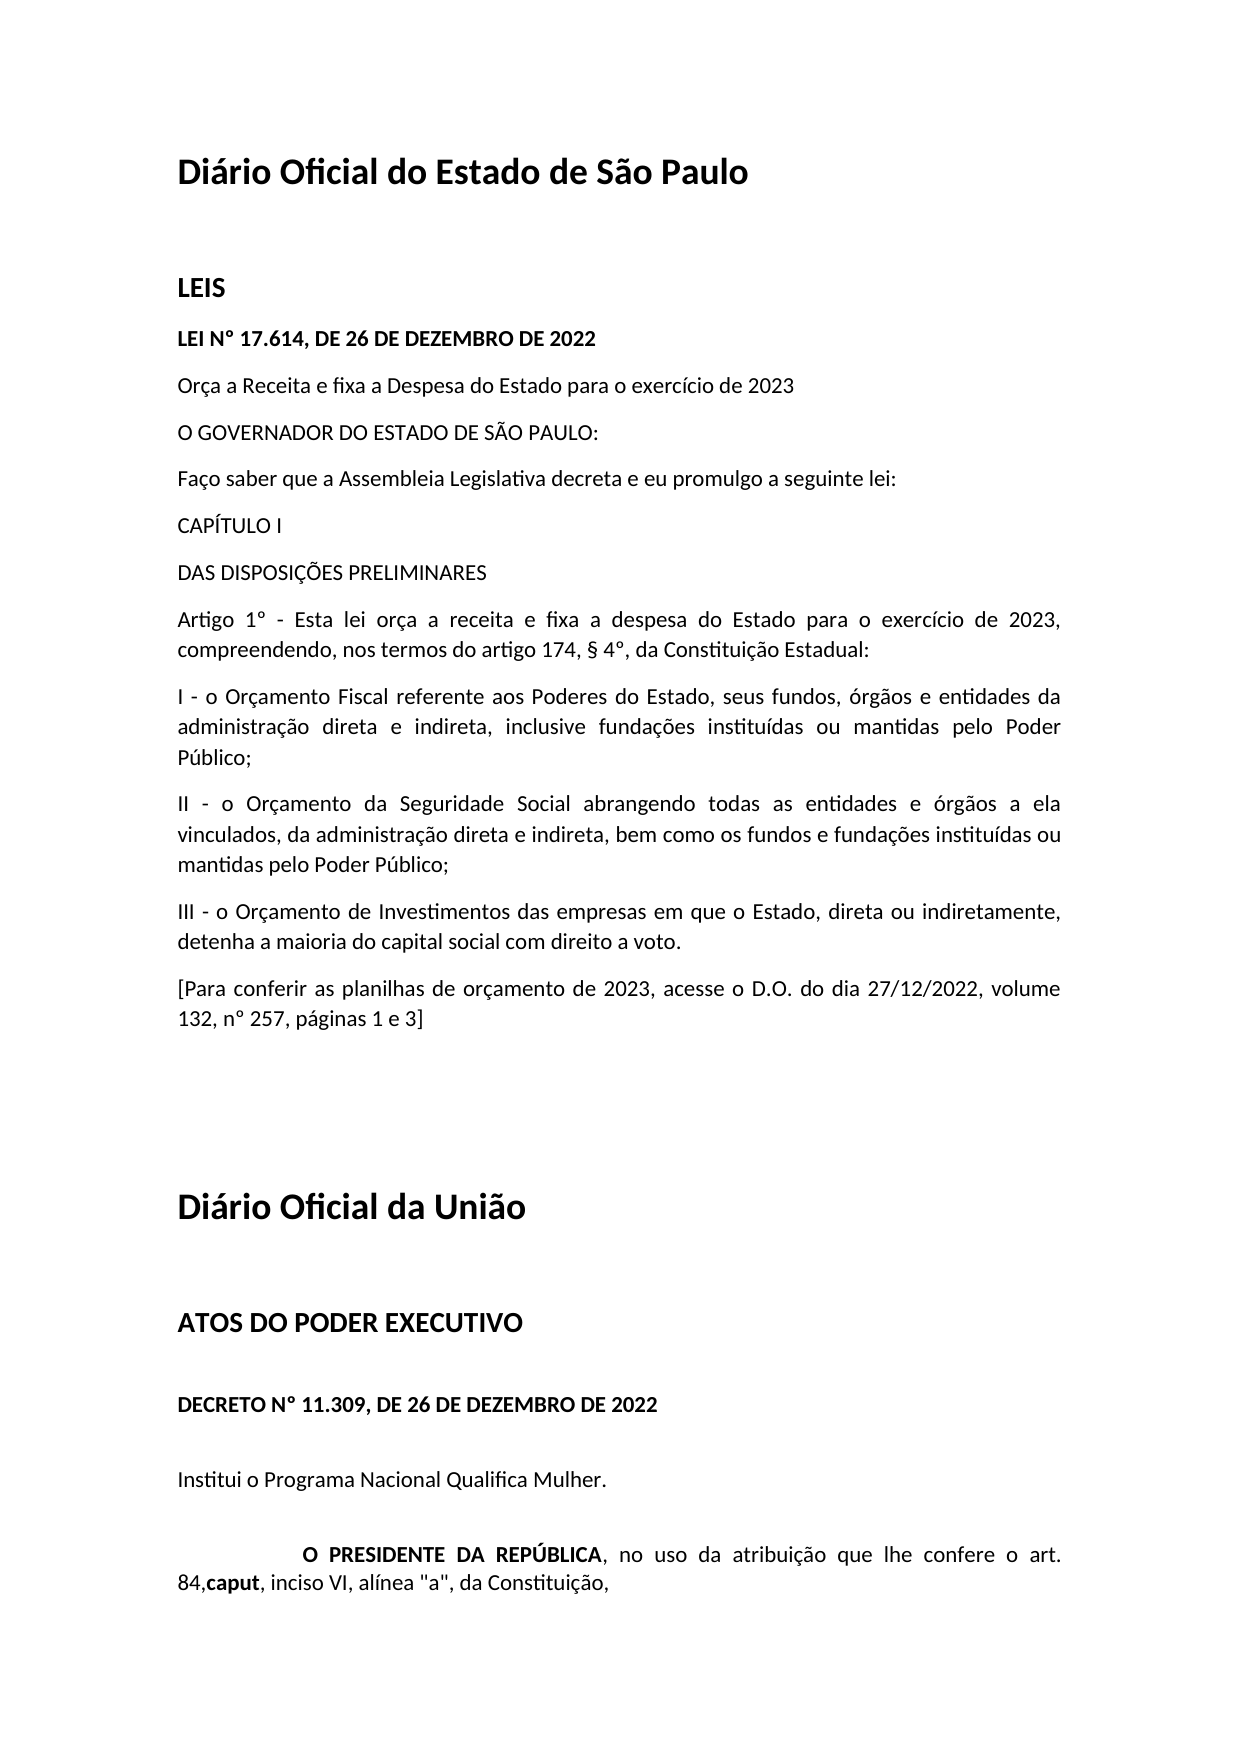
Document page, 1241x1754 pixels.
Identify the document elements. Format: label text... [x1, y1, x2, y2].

text O PRESIDENTE DA REPÚBLICA, no uso da atribuição que lhe confere o art. 84,caput, inciso VI, alínea "a", da Constituição, [177, 1540, 1063, 1596]
text O GOVERNADOR DO ESTADO DE SÃO PAULO: [177, 418, 1063, 446]
text ATOS DO PODER EXECUTIVO [177, 1304, 1063, 1340]
text LEIS [177, 269, 1063, 304]
text II - o Orçamento da Seguridade Social abrangendo todas as entidades e órgãos a ela vinculados, da administração direta e indireta, bem como os fundos e fundações instituídas ou mantidas pelo Poder Público; [177, 789, 1063, 878]
text Institui o Programa Nacional Qualifica Mulher. [177, 1465, 1063, 1493]
text Diário Oficial da União [177, 1183, 1063, 1229]
text DECRETO Nº 11.309, DE 26 DE DEZEMBRO DE 2022 [177, 1390, 1063, 1418]
text [Para conferir as planilhas de orçamento de 2023, acesse o D.O. do dia 27/12/2022, volume 132, nº 257, páginas 1 e 3] [177, 974, 1063, 1032]
text III - o Orçamento de Investimentos das empresas em que o Estado, direta ou indiretamente, detenha a maioria do capital social com direito a voto. [177, 897, 1063, 955]
text Diário Oficial do Estado de São Paulo [177, 148, 1063, 193]
text I - o Orçamento Fiscal referente aos Poderes do Estado, seus fundos, órgãos e entidades da administração direta e indireta, inclusive fundações instituídas ou mantidas pelo Poder Público; [177, 682, 1063, 771]
text DAS DISPOSIÇÕES PRELIMINARES [177, 558, 1063, 586]
text LEI Nº 17.614, DE 26 DE DEZEMBRO DE 2022 [177, 324, 1063, 352]
text Faço saber que a Assembleia Legislativa decreta e eu promulgo a seguinte lei: [177, 464, 1063, 493]
text Orça a Receita e fixa a Despesa do Estado para o exercício de 2023 [177, 371, 1063, 399]
text Artigo 1º - Esta lei orça a receita e fixa a despesa do Estado para o exercício de 2023, compreendendo, nos termos do artigo 174, § 4º, da Constituição Estadual: [177, 605, 1063, 663]
text CAPÍTULO I [177, 511, 1063, 539]
